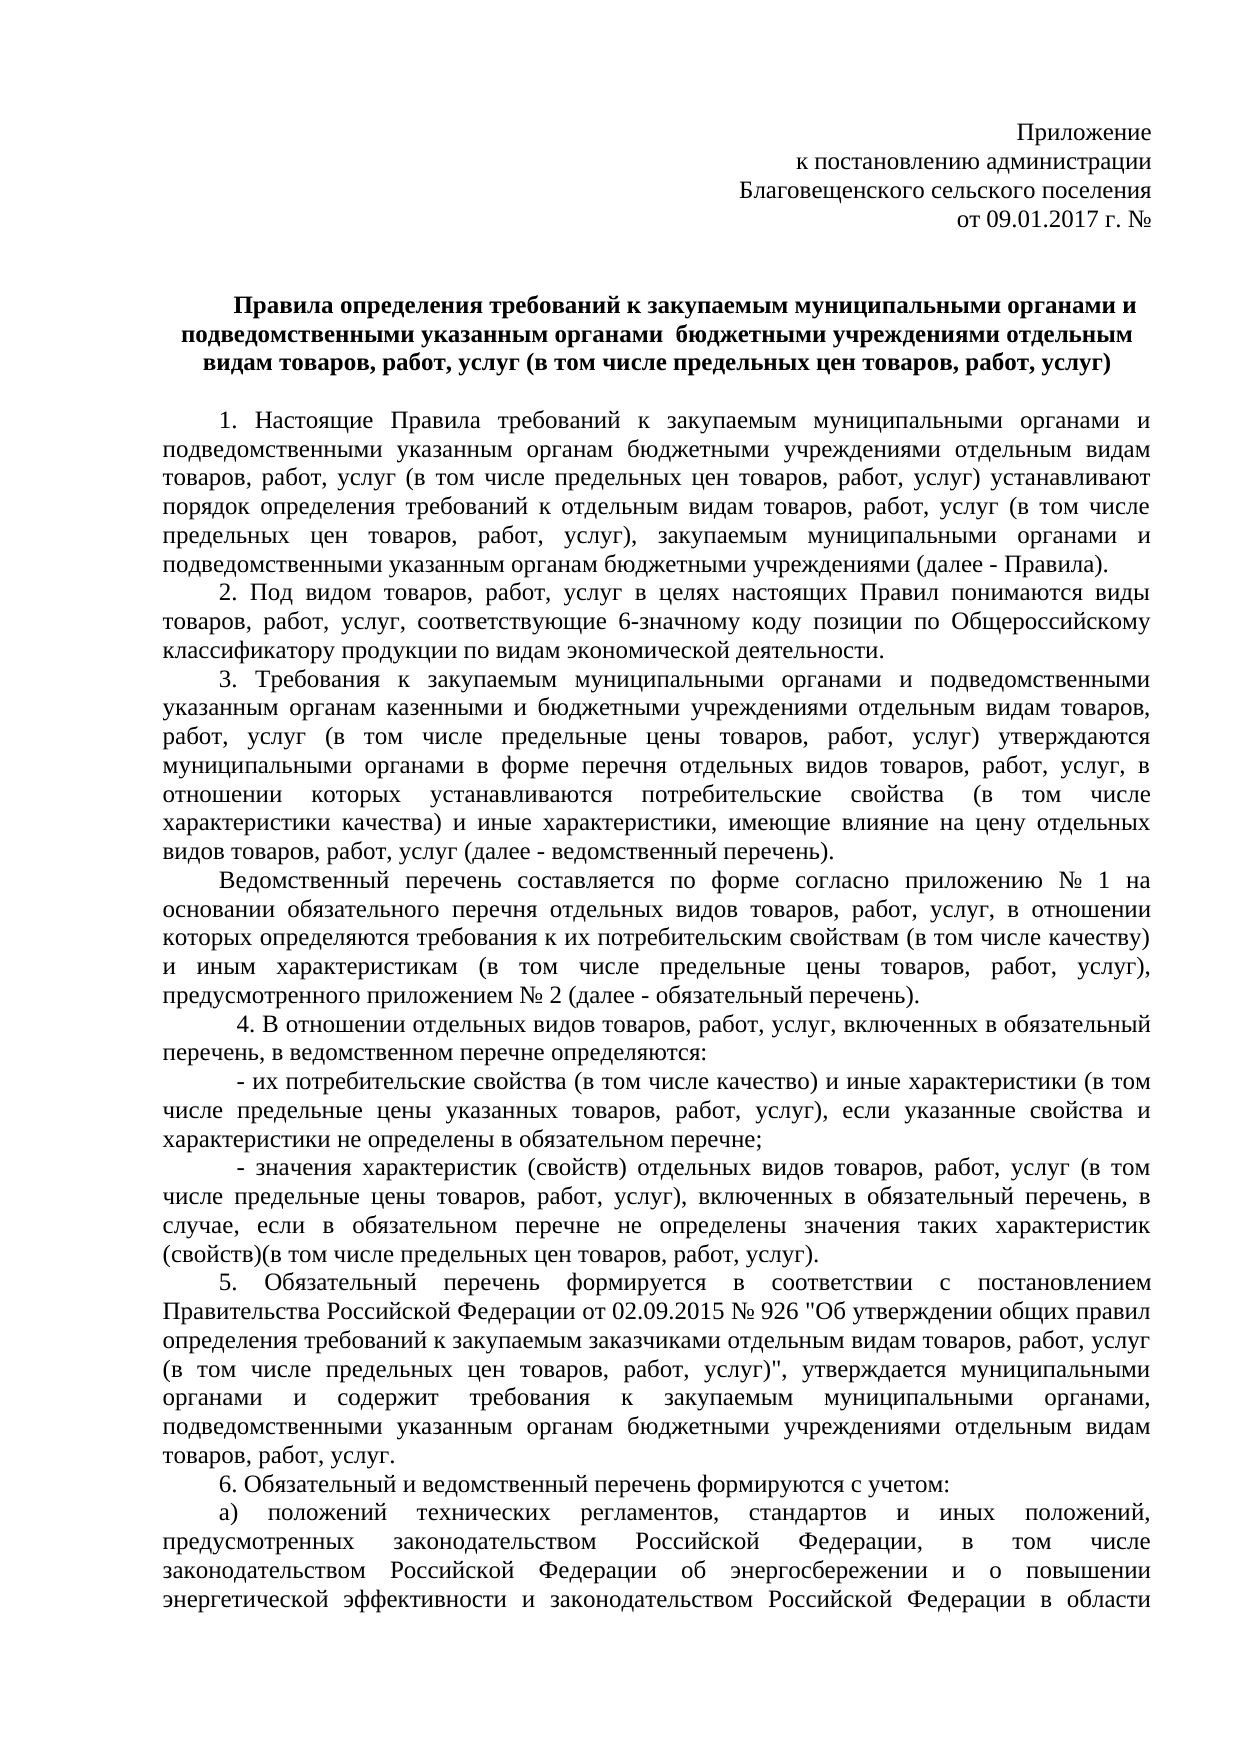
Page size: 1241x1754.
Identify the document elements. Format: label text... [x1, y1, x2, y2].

text к постановлению администрации [162, 146, 1152, 175]
text Правила определения требований к закупаемым муниципальными органами и подведомственными указанным органами бюджетными учреждениями отдельным видам товаров, работ, услуг (в том числе предельных цен товаров, работ, услуг) [162, 290, 1152, 376]
text 4. В отношении отдельных видов товаров, работ, услуг, включенных в обязательный перечень, в ведомственном перечне определяются: [162, 1009, 1152, 1066]
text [162, 1497, 1152, 1612]
text 2. Под видом товаров, работ, услуг в целях настоящих Правил понимаются виды товаров, работ, услуг, соответствующие 6-значному коду позиции по Общероссийскому классификатору продукции по видам экономической деятельности. [162, 577, 1152, 664]
text - их потребительские свойства (в том числе качество) и иные характеристики (в том числе предельные цены указанных товаров, работ, услуг), если указанные свойства и характеристики не определены в обязательном перечне; [162, 1066, 1152, 1152]
text 1. Настоящие Правила требований к закупаемым муниципальными органами и подведомственными указанным органам бюджетными учреждениями отдельным видам товаров, работ, услуг (в том числе предельных цен товаров, работ, услуг) устанавливают порядок определения требований к отдельным видам товаров, работ, услуг (в том числе предельных цен товаров, работ, услуг), закупаемым муниципальными органами и подведомственными указанным органам бюджетными учреждениями (далее - Правила). [162, 405, 1152, 577]
text 5. Обязательный перечень формируется в соответствии с постановлением Правительства Российской Федерации от 02.09.2015 № 926 "Об утверждении общих правил определения требований к закупаемым заказчиками отдельным видам товаров, работ, услуг (в том числе предельных цен товаров, работ, услуг)", утверждается муниципальными органами и содержит требования к закупаемым муниципальными органами, подведомственными указанным органам бюджетными учреждениями отдельным видам товаров, работ, услуг. [162, 1267, 1152, 1469]
text Благовещенского сельского поселения [162, 175, 1152, 204]
text 6. Обязательный и ведомственный перечень формируются с учетом: [162, 1469, 1152, 1497]
text Ведомственный перечень составляется по форме согласно приложению № 1 на основании обязательного перечня отдельных видов товаров, работ, услуг, в отношении которых определяются требования к их потребительским свойствам (в том числе качеству) и иным характеристикам (в том числе предельные цены товаров, работ, услуг), предусмотренного приложением № 2 (далее - обязательный перечень). [162, 865, 1152, 1009]
text - значения характеристик (свойств) отдельных видов товаров, работ, услуг (в том числе предельные цены товаров, работ, услуг), включенных в обязательный перечень, в случае, если в обязательном перечне не определены значения таких характеристик (свойств)(в том числе предельных цен товаров, работ, услуг). [162, 1152, 1152, 1267]
text Приложение [162, 117, 1152, 146]
text от 09.01.2017 г. № [162, 204, 1152, 232]
text 3. Требования к закупаемым муниципальными органами и подведомственными указанным органам казенными и бюджетными учреждениями отдельным видам товаров, работ, услуг (в том числе предельные цены товаров, работ, услуг) утверждаются муниципальными органами в форме перечня отдельных видов товаров, работ, услуг, в отношении которых устанавливаются потребительские свойства (в том числе характеристики качества) и иные характеристики, имеющие влияние на цену отдельных видов товаров, работ, услуг (далее - ведомственный перечень). [162, 664, 1152, 865]
